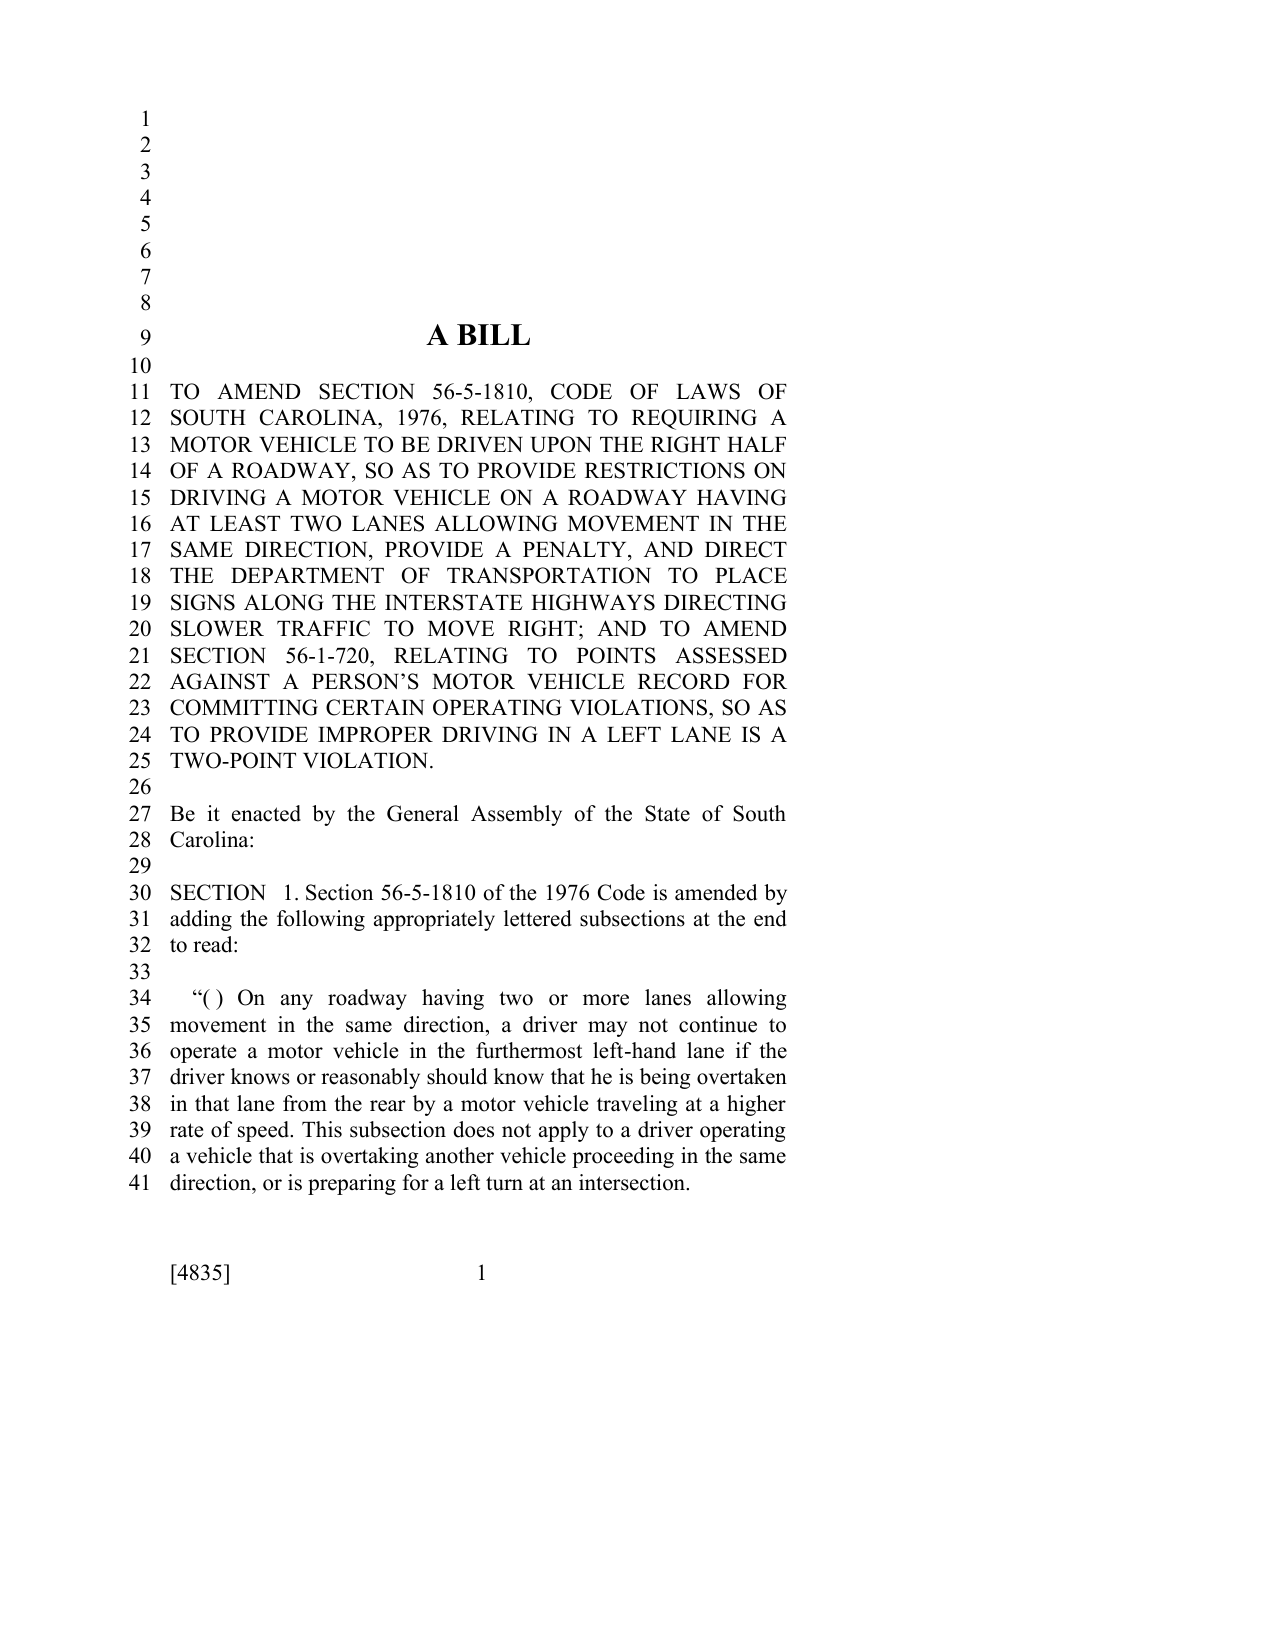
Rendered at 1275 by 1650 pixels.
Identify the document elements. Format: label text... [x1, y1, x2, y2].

text TO AMEND SECTION 56-5-1810, CODE OF LAWS OF SOUTH CAROLINA, 1976, RELATING TO REQUIRING A MOTOR VEHICLE TO BE DRIVEN UPON THE RIGHT HALF OF A ROADWAY, SO AS TO PROVIDE RESTRICTIONS ON DRIVING A MOTOR VEHICLE ON A ROADWAY HAVING AT LEAST TWO LANES ALLOWING MOVEMENT IN THE SAME DIRECTION, PROVIDE A PENALTY, AND DIRECT THE DEPARTMENT OF TRANSPORTATION TO PLACE SIGNS ALONG THE INTERSTATE HIGHWAYS DIRECTING SLOWER TRAFFIC TO MOVE RIGHT; AND TO AMEND SECTION 56-1-720, RELATING TO POINTS ASSESSED AGAINST A PERSON’S MOTOR VEHICLE RECORD FOR COMMITTING CERTAIN OPERATING VIOLATIONS, SO AS TO PROVIDE IMPROPER DRIVING IN A LEFT LANE IS A TWO-POINT VIOLATION. [169, 378, 787, 773]
text A BILL [169, 316, 787, 352]
text SECTION 1. Section 56-5-1810 of the 1976 Code is amended by adding the following appropriately lettered subsections at the end to read: [169, 879, 787, 958]
text Be it enacted by the General Assembly of the State of South Carolina: [169, 800, 787, 852]
text “( ) On any roadway having two or more lanes allowing movement in the same direction, a driver may not continue to operate a motor vehicle in the furthermost left-hand lane if the driver knows or reasonably should know that he is being overtaken in that lane from the rear by a motor vehicle traveling at a higher rate of speed. This subsection does not apply to a driver operating a vehicle that is overtaking another vehicle proceeding in the same direction, or is preparing for a left turn at an intersection. [169, 984, 787, 1195]
